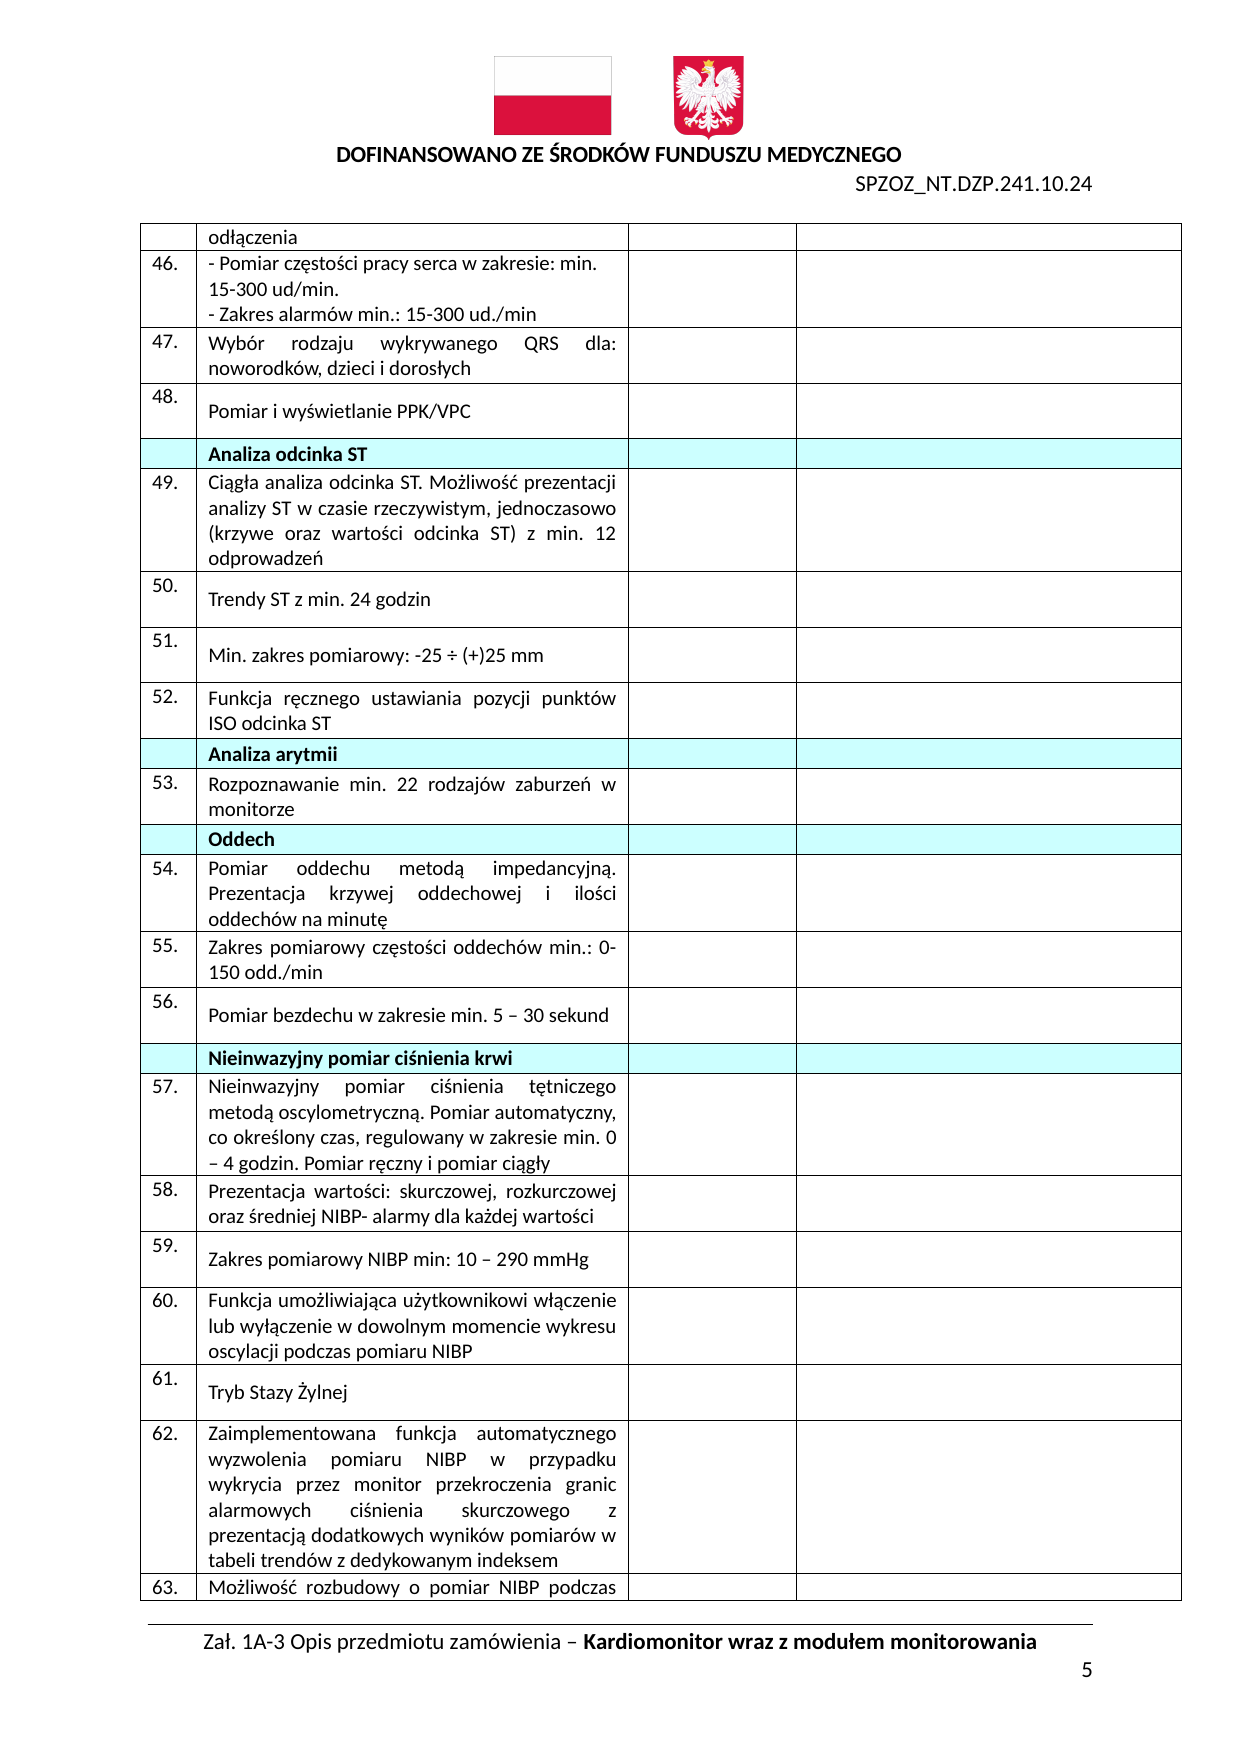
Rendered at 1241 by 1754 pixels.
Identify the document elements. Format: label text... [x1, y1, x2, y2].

table_cell [797, 1288, 1181, 1364]
table_cell [797, 1574, 1181, 1599]
table_cell [797, 855, 1181, 931]
table_cell [629, 1044, 796, 1073]
table_cell [629, 572, 796, 627]
table_cell [141, 1574, 196, 1599]
table_cell [141, 1232, 196, 1287]
table_cell Nieinwazyjny pomiar ciśnienia tętniczego metodą oscylometryczną. Pomiar automatyczny, co określony czas, regulowany w zakresie min. 0 – 4 godzin. Pomiar ręczny i pomiar ciągły [197, 1074, 628, 1175]
table_cell [141, 224, 196, 249]
table_cell [629, 1365, 796, 1419]
table_cell [141, 1044, 196, 1073]
table_cell [797, 1232, 1181, 1287]
table_cell Zaimplementowana funkcja automatycznego wyzwolenia pomiaru NIBP w przypadku wykrycia przez monitor przekroczenia granic alarmowych ciśnienia skurczowego z prezentacją dodatkowych wyników pomiarów w tabeli trendów z dedykowanym indeksem [197, 1421, 628, 1573]
table_cell [141, 769, 196, 824]
table_cell [629, 1421, 796, 1573]
table_cell [629, 825, 796, 854]
table_cell Analiza arytmii [197, 739, 628, 768]
table_cell [141, 469, 196, 571]
table_cell [141, 988, 196, 1042]
table_cell [797, 825, 1181, 854]
table_cell [629, 1232, 796, 1287]
table_cell [797, 328, 1181, 382]
table_cell [141, 572, 196, 627]
table_cell [797, 251, 1181, 327]
table_cell [629, 988, 796, 1042]
table_cell [629, 328, 796, 382]
table_cell [629, 739, 796, 768]
table_cell [141, 628, 196, 682]
table_cell Funkcja ręcznego ustawiania pozycji punktów ISO odcinka ST [197, 683, 628, 738]
table_cell Analiza odcinka ST [197, 439, 628, 468]
table_cell [141, 932, 196, 987]
table_cell Ciągła analiza odcinka ST. Możliwość prezentacji analizy ST w czasie rzeczywistym, jednoczasowo (krzywe oraz wartości odcinka ST) z min. 12 odprowadzeń [197, 469, 628, 571]
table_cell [197, 1574, 628, 1599]
table_cell [141, 739, 196, 768]
table_cell Pomiar bezdechu w zakresie min. 5 – 30 sekund [197, 988, 628, 1042]
table_cell - Pomiar częstości pracy serca w zakresie: min. 15-300 ud/min. - Zakres alarmów min.: 15-300 ud./min [197, 251, 628, 327]
table_cell Pomiar oddechu metodą impedancyjną. Prezentacja krzywej oddechowej i ilości oddechów na minutę [197, 855, 628, 931]
table_cell [141, 1074, 196, 1175]
table_cell [797, 439, 1181, 468]
table_cell [141, 1288, 196, 1364]
table_cell [141, 328, 196, 382]
table_cell [141, 855, 196, 931]
table_cell [629, 1074, 796, 1175]
table_cell [629, 1574, 796, 1599]
table_cell [629, 439, 796, 468]
table_cell [141, 683, 196, 738]
table_cell [141, 439, 196, 468]
table_cell Rozpoznawanie min. 22 rodzajów zaburzeń w monitorze [197, 769, 628, 824]
table_cell [797, 1176, 1181, 1231]
table_cell [797, 932, 1181, 987]
table_cell [797, 739, 1181, 768]
table_cell [629, 224, 796, 249]
table_cell [797, 769, 1181, 824]
table_cell [141, 1176, 196, 1231]
table_cell [797, 988, 1181, 1042]
table_cell Nieinwazyjny pomiar ciśnienia krwi [197, 1044, 628, 1073]
table_cell Wybór rodzaju wykrywanego QRS dla: noworodków, dzieci i dorosłych [197, 328, 628, 382]
table_cell [629, 1288, 796, 1364]
table_cell [797, 1365, 1181, 1419]
table_cell [797, 469, 1181, 571]
table_cell [797, 1044, 1181, 1073]
table_cell Prezentacja wartości: skurczowej, rozkurczowej oraz średniej NIBP- alarmy dla każdej wartości [197, 1176, 628, 1231]
table_cell Trendy ST z min. 24 godzin [197, 572, 628, 627]
table_cell [141, 1421, 196, 1573]
table_cell [797, 1421, 1181, 1573]
table_cell Zakres pomiarowy częstości oddechów min.: 0-150 odd./min [197, 932, 628, 987]
table_cell [629, 769, 796, 824]
table_cell [629, 628, 796, 682]
table_cell [629, 384, 796, 438]
table_cell [797, 224, 1181, 249]
table_cell Min. zakres pomiarowy: -25 ÷ (+)25 mm [197, 628, 628, 682]
table_cell [797, 628, 1181, 682]
table_cell [141, 825, 196, 854]
table_cell [629, 932, 796, 987]
table_cell Funkcja umożliwiająca użytkownikowi włączenie lub wyłączenie w dowolnym momencie wykresu oscylacji podczas pomiaru NIBP [197, 1288, 628, 1364]
table_cell [629, 855, 796, 931]
table_cell Tryb Stazy Żylnej [197, 1365, 628, 1419]
table_cell Pomiar i wyświetlanie PPK/VPC [197, 384, 628, 438]
table_cell [141, 1365, 196, 1419]
table_cell [629, 251, 796, 327]
table_cell [629, 469, 796, 571]
table_cell [797, 572, 1181, 627]
table_cell Oddech [197, 825, 628, 854]
table_cell [141, 384, 196, 438]
table_cell [797, 1074, 1181, 1175]
table_cell [797, 683, 1181, 738]
table_cell [629, 1176, 796, 1231]
table_cell [629, 683, 796, 738]
table_cell Zakres pomiarowy NIBP min: 10 – 290 mmHg [197, 1232, 628, 1287]
table_cell [141, 251, 196, 327]
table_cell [197, 224, 628, 249]
table_cell [797, 384, 1181, 438]
